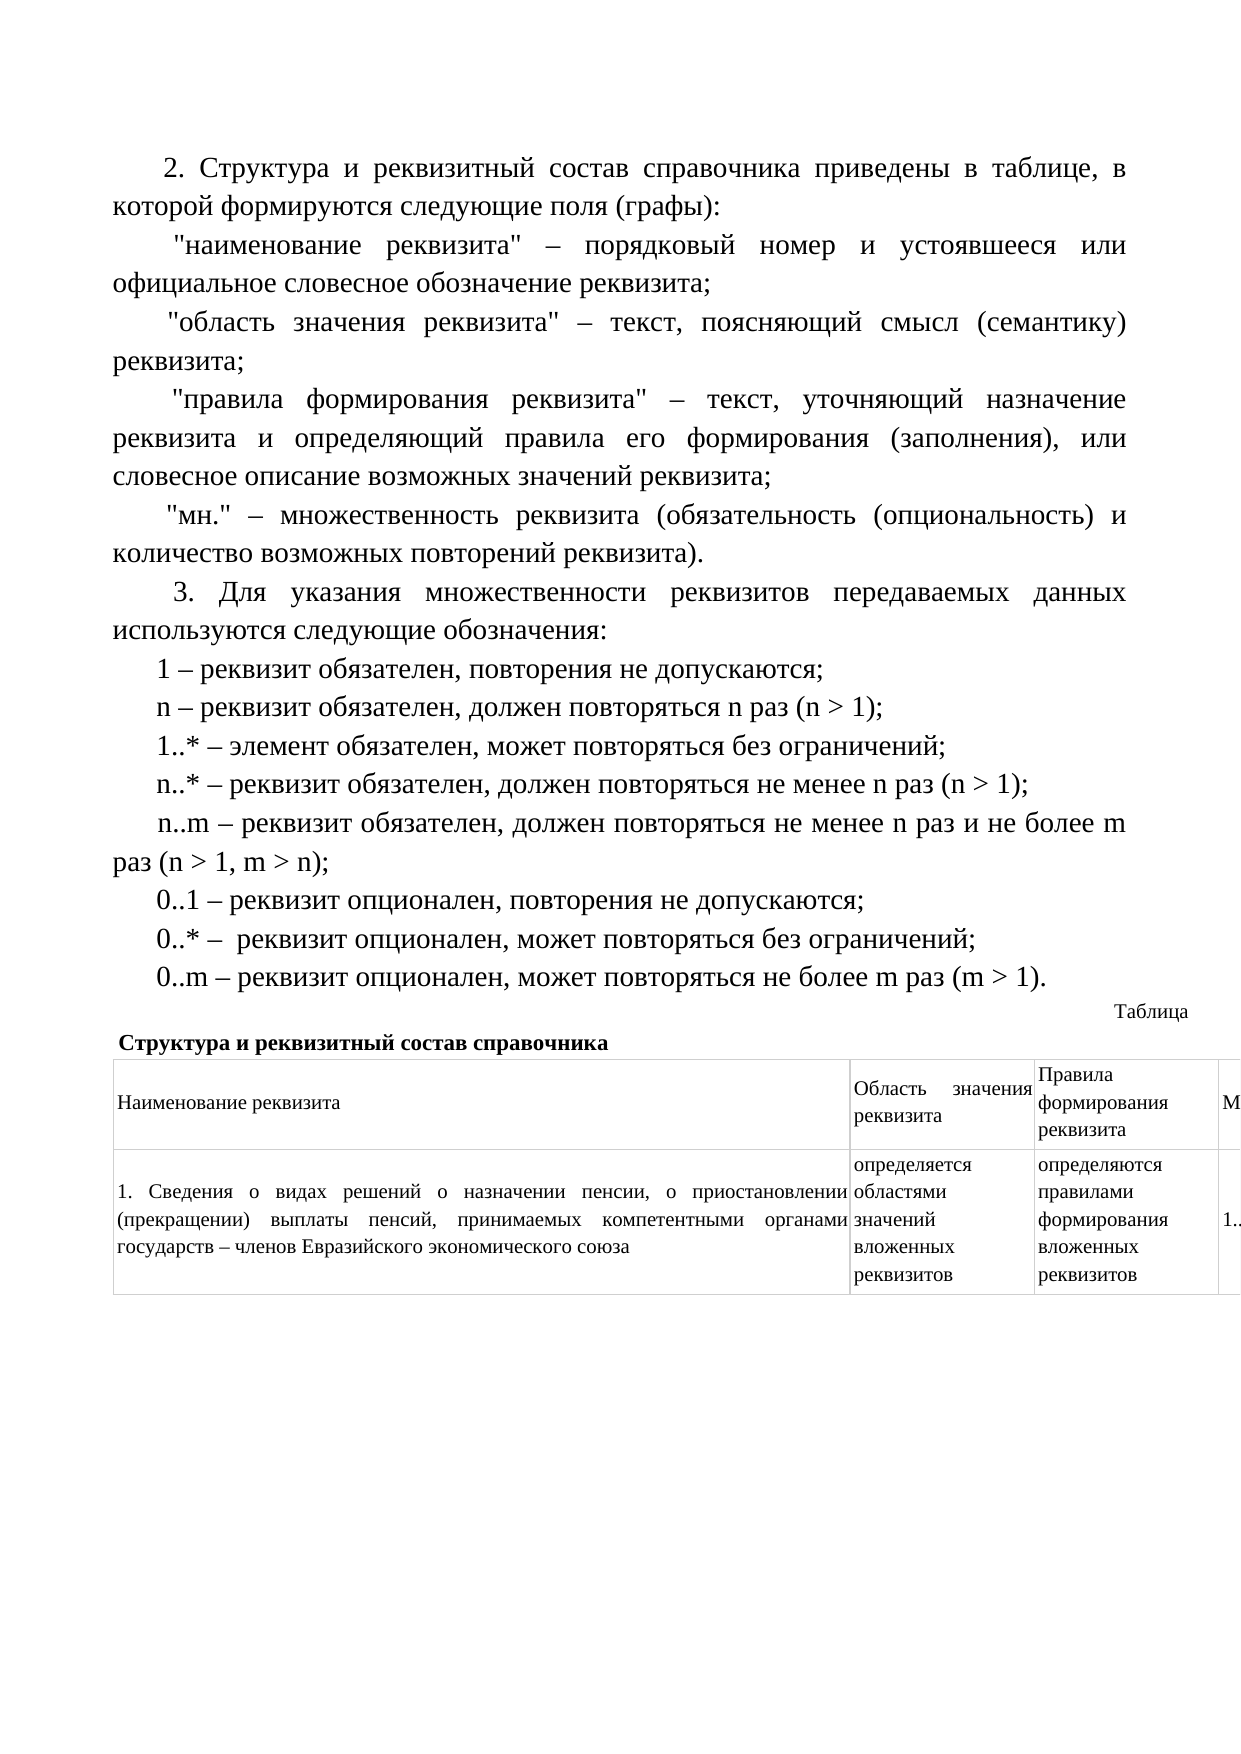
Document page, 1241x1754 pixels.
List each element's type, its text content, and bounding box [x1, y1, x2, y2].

text 3. Для указания множественности реквизитов передаваемых данных используются следующие обозначения: [112, 574, 1128, 646]
text 0..m – реквизит опционален, может повторяться не более m раз (m > 1). [112, 959, 1128, 993]
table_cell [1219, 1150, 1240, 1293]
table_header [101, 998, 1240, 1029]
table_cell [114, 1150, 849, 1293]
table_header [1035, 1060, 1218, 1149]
text "наименование реквизита" – порядковый номер и устоявшееся или официальное словесное обозначение реквизита; [112, 227, 1128, 299]
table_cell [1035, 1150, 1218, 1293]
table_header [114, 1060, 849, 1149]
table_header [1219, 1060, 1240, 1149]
text n..m – реквизит обязателен, должен повторяться не менее n раз и не более m раз (n > 1, m > n); [112, 805, 1128, 877]
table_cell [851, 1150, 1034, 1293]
text 1..* – элемент обязателен, может повторяться без ограничений; [112, 728, 1128, 762]
text n..* – реквизит обязателен, должен повторяться не менее n раз (n > 1); [112, 767, 1128, 800]
text "правила формирования реквизита" – текст, уточняющий назначение реквизита и определяющий правила его формирования (заполнения), или словесное описание возможных значений реквизита; [112, 381, 1128, 492]
text n – реквизит обязателен, должен повторяться n раз (n > 1); [112, 689, 1128, 723]
text "область значения реквизита" – текст, поясняющий смысл (семантику) реквизита; [112, 304, 1128, 376]
text 2. Структура и реквизитный состав справочника приведены в таблице, в которой формируются следующие поля (графы): [112, 150, 1128, 222]
text 0..1 – реквизит опционален, повторения не допускаются; [112, 882, 1128, 916]
text Структура и реквизитный состав справочника [112, 1029, 1128, 1055]
text "мн." – множественность реквизита (обязательность (опциональность) и количество возможных повторений реквизита). [112, 497, 1128, 569]
text 0..* – реквизит опционален, может повторяться без ограничений; [112, 921, 1128, 954]
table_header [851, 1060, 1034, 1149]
text 1 – реквизит обязателен, повторения не допускаются; [112, 651, 1128, 684]
